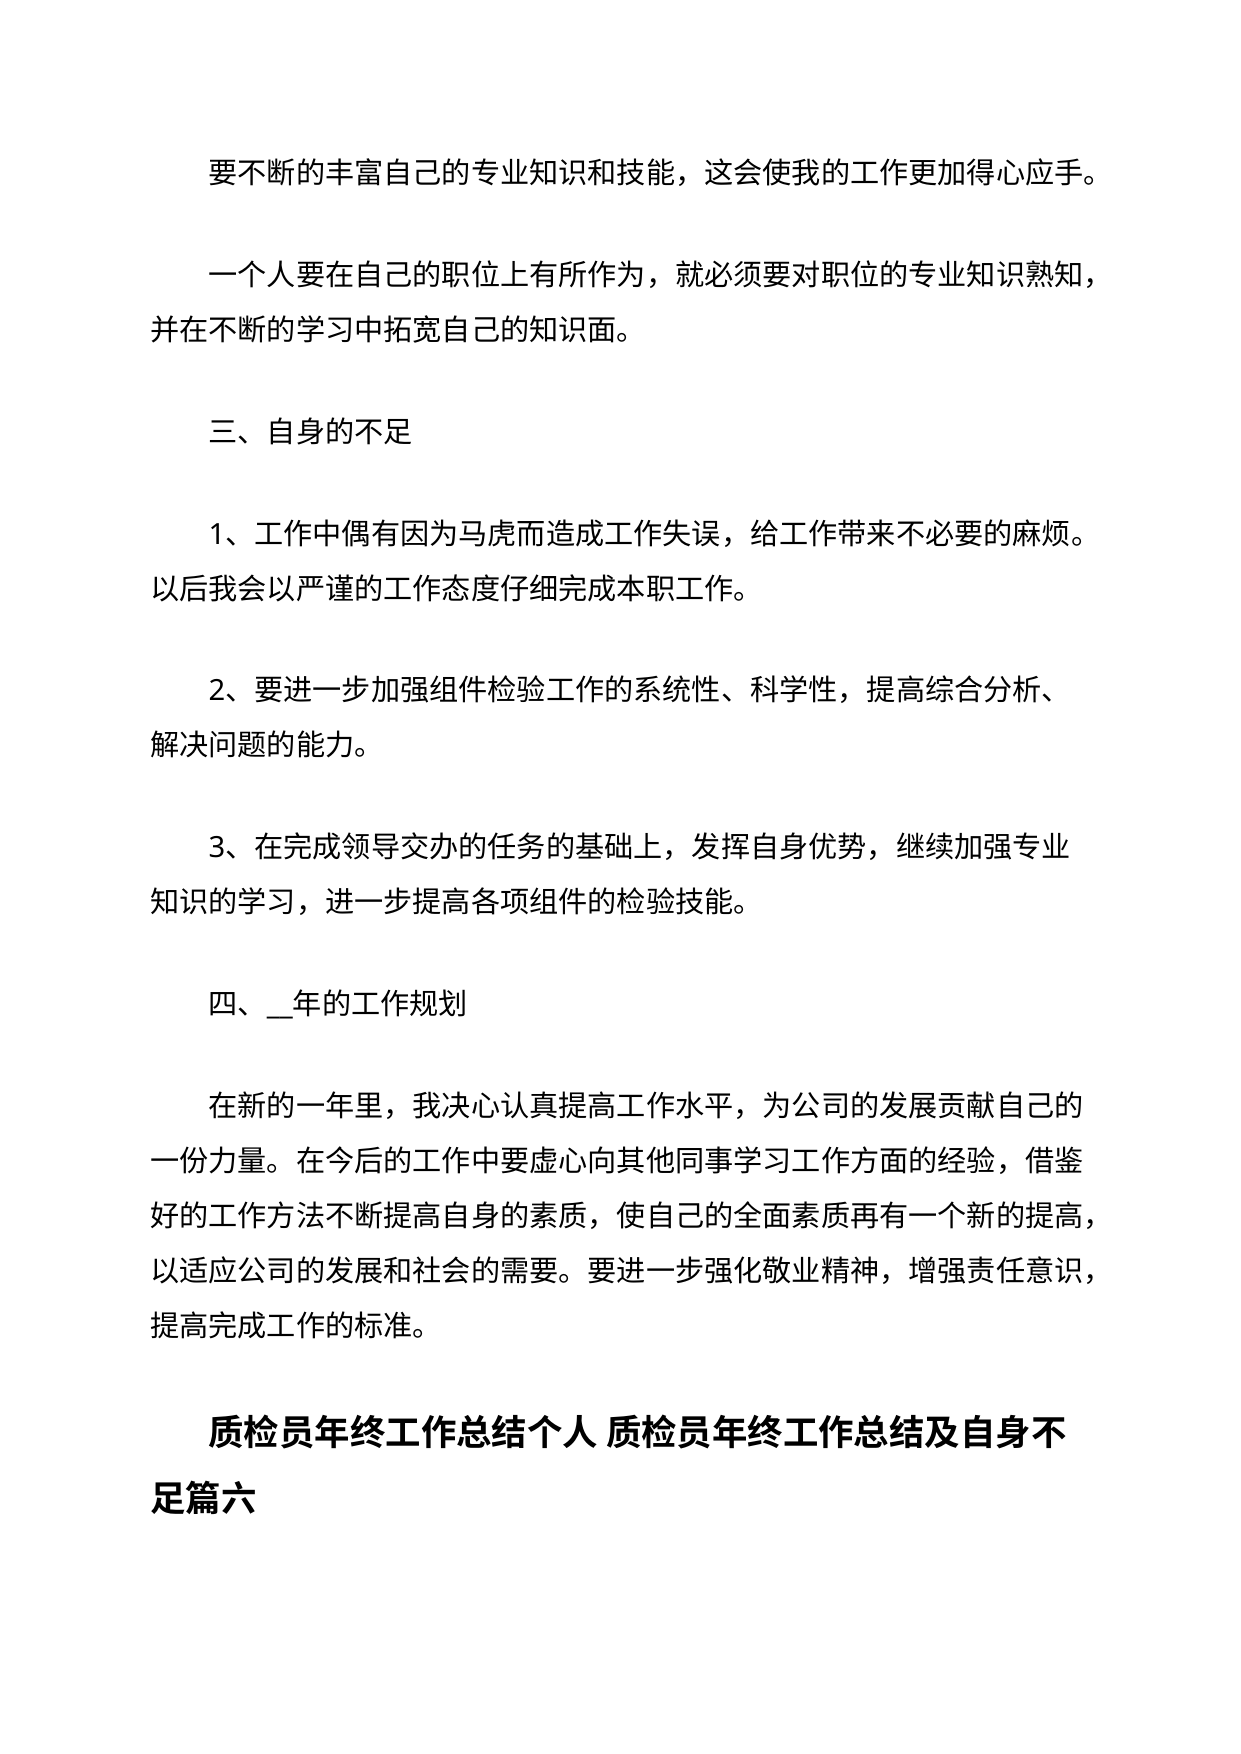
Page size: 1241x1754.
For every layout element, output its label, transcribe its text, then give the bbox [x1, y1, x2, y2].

text 四、__年的工作规划 [150, 981, 1090, 1023]
text 在新的一年里，我决心认真提高工作水平，为公司的发展贡献自己的一份力量。在今后的工作中要虚心向其他同事学习工作方面的经验，借鉴好的工作方法不断提高自身的素质，使自己的全面素质再有一个新的提高，以适应公司的发展和社会的需要。要进一步强化敬业精神，增强责任意识，提高完成工作的标准。 [150, 1082, 1090, 1344]
text 3、在完成领导交办的任务的基础上，发挥自身优势，继续加强专业知识的学习，进一步提高各项组件的检验技能。 [150, 824, 1090, 921]
text 2、要进一步加强组件检验工作的系统性、科学性，提高综合分析、解决问题的能力。 [150, 667, 1090, 764]
text 三、自身的不足 [150, 408, 1090, 451]
text 1、工作中偶有因为马虎而造成工作失误，给工作带来不必要的麻烦。以后我会以严谨的工作态度仔细完成本职工作。 [150, 510, 1090, 607]
text 质检员年终工作总结个人 质检员年终工作总结及自身不足篇六 [150, 1404, 1090, 1522]
text 要不断的丰富自己的专业知识和技能，这会使我的工作更加得心应手。 [150, 150, 1090, 192]
text 一个人要在自己的职位上有所作为，就必须要对职位的专业知识熟知，并在不断的学习中拓宽自己的知识面。 [150, 252, 1090, 349]
